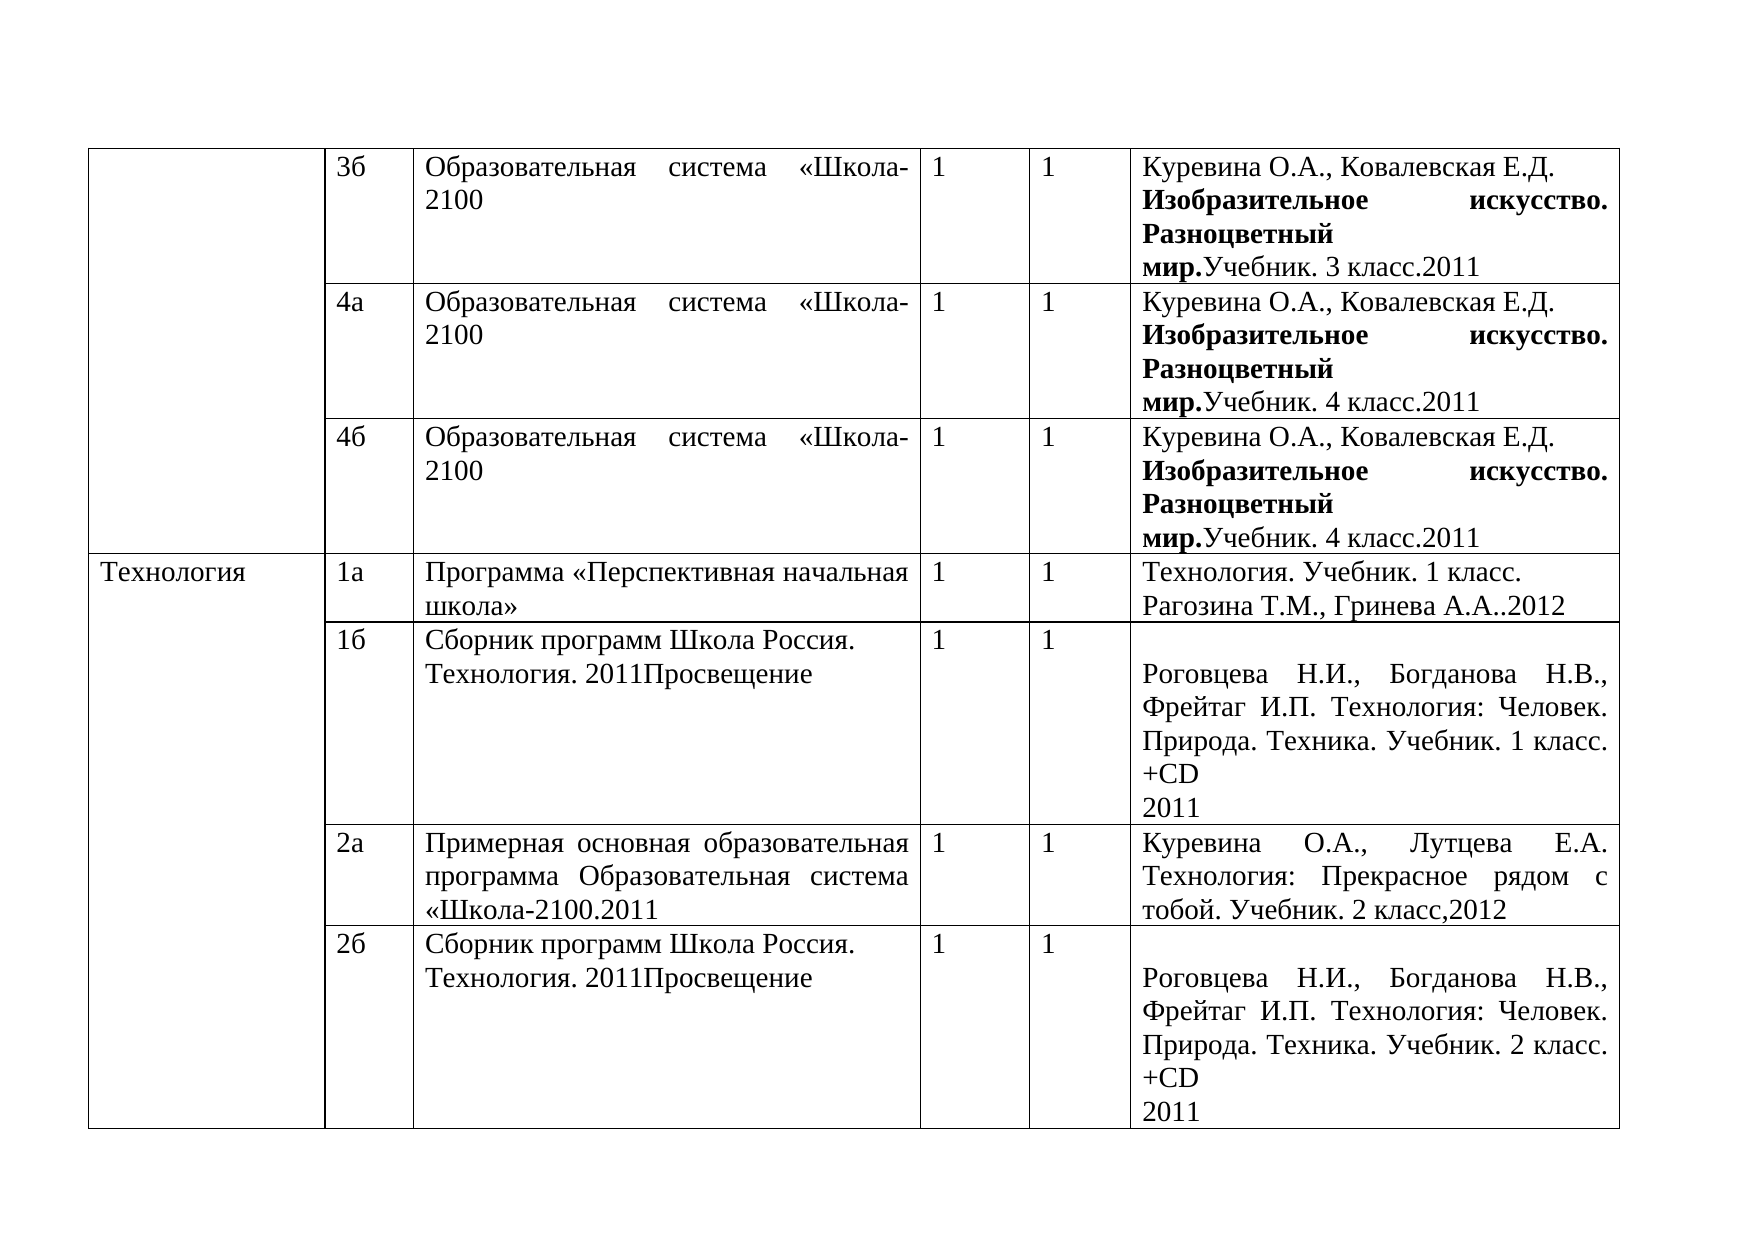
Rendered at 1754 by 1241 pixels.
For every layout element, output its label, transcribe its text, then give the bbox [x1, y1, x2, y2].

table_cell 2б [326, 926, 413, 1128]
table_cell 1 [921, 825, 1029, 925]
table_cell Куревина О.А., Ковалевская Е.Д. Изобразительное искусство. Разноцветный мир.Учебник. 4 класс.2011 [1131, 284, 1619, 418]
table_cell 1 [1030, 623, 1130, 824]
table_cell Образовательная система «Школа-2100 [414, 419, 920, 553]
table_cell 1 [921, 554, 1029, 621]
table_cell Технология [89, 554, 324, 1128]
table_cell Образовательная система «Школа-2100 [414, 149, 920, 283]
table_cell Куревина О.А., Ковалевская Е.Д. Изобразительное искусство. Разноцветный мир.Учебник. 4 класс.2011 [1131, 419, 1619, 553]
table_cell 1 [1030, 149, 1130, 283]
table_cell Сборник программ Школа Россия. Технология. 2011Просвещение [414, 926, 920, 1128]
table_cell 1 [921, 419, 1029, 553]
table_cell 1б [326, 623, 413, 824]
table_cell 1 [1030, 284, 1130, 418]
table_cell Технология. Учебник. 1 класс. Рагозина Т.М., Гринева А.А..2012 [1131, 554, 1619, 621]
table_cell 2а [326, 825, 413, 925]
table_cell 4а [326, 284, 413, 418]
table_cell Куревина О.А., Ковалевская Е.Д. Изобразительное искусство. Разноцветный мир.Учебник. 3 класс.2011 [1131, 149, 1619, 283]
table_cell Программа «Перспективная начальная школа» [414, 554, 920, 621]
table_cell Роговцева Н.И., Богданова Н.В., Фрейтаг И.П. Технология: Человек. Природа. Техника. Учебник. 2 класс. +CD 2011 [1131, 926, 1619, 1128]
table_cell Образовательная система «Школа-2100 [414, 284, 920, 418]
table_cell Куревина О.А., Лутцева Е.А. Технология: Прекрасное рядом с тобой. Учебник. 2 класс,2012 [1131, 825, 1619, 925]
table_cell 1 [1030, 554, 1130, 621]
table_cell 1 [1030, 926, 1130, 1128]
table_cell Примерная основная образовательная программа Образовательная система «Школа-2100.2011 [414, 825, 920, 925]
table_cell 1 [921, 623, 1029, 824]
table_cell 4б [326, 419, 413, 553]
table_cell 1 [921, 149, 1029, 283]
table_cell Сборник программ Школа Россия. Технология. 2011Просвещение [414, 623, 920, 824]
table_cell 1 [1030, 825, 1130, 925]
table_cell 1 [921, 926, 1029, 1128]
table_cell 3б [326, 149, 413, 283]
table_cell 1а [326, 554, 413, 621]
table_cell 1 [921, 284, 1029, 418]
table_cell 1 [1030, 419, 1130, 553]
table_cell Роговцева Н.И., Богданова Н.В., Фрейтаг И.П. Технология: Человек. Природа. Техника. Учебник. 1 класс. +CD 2011 [1131, 623, 1619, 824]
